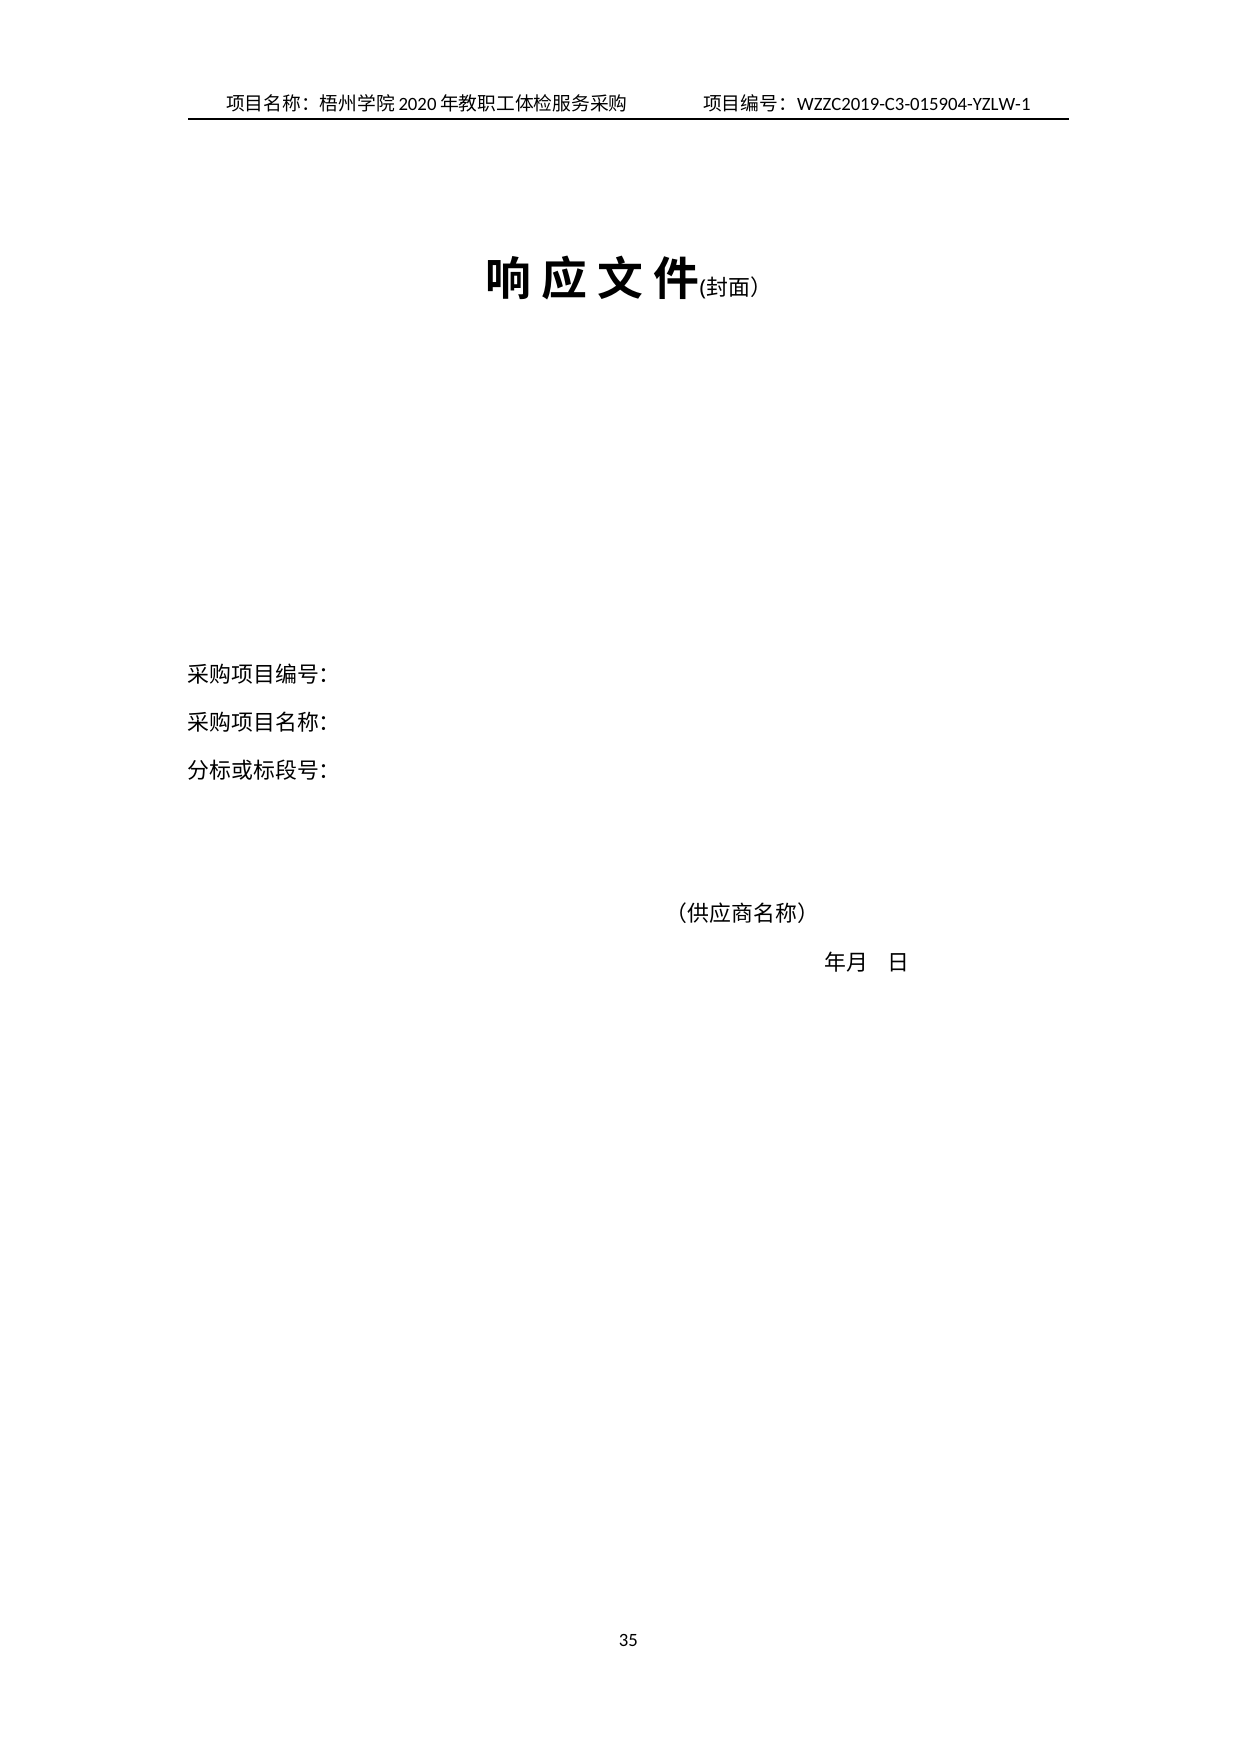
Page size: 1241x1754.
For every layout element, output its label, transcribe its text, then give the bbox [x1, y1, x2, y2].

text 年月 日 [187, 944, 1069, 977]
text 采购项目名称： [187, 704, 1069, 737]
text 分标或标段号： [187, 753, 1069, 785]
text 采购项目编号： [187, 656, 1069, 689]
text 响 应 文 件(封面） [187, 227, 1069, 324]
text （供应商名称） [187, 896, 1069, 928]
